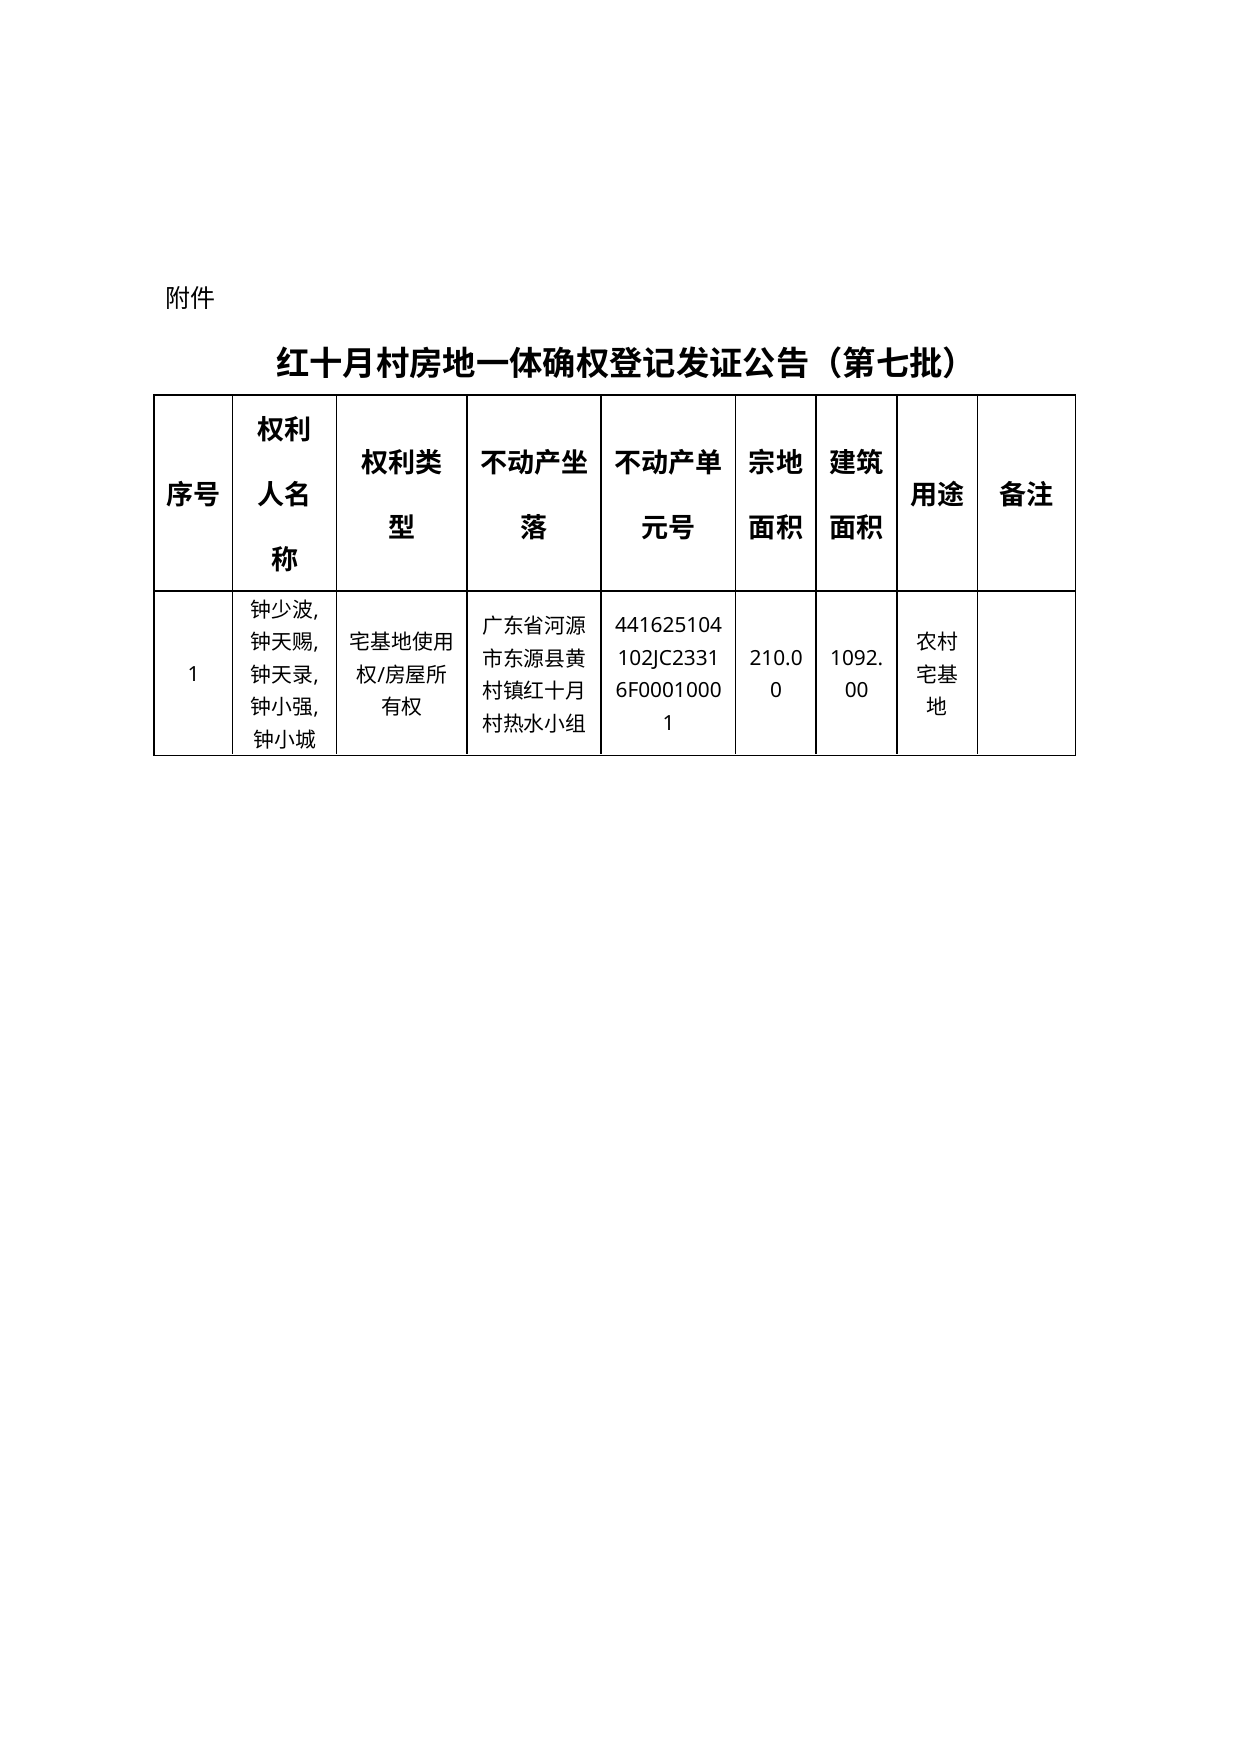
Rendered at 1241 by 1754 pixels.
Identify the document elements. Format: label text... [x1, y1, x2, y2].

table_header 备注 [978, 396, 1075, 590]
table_cell 农村宅基地 [898, 592, 977, 754]
table_header 不动产单元号 [602, 396, 735, 590]
table_header 宗地面积 [736, 396, 815, 590]
table_cell 宅基地使用权/房屋所有权 [337, 592, 466, 754]
table_cell 441625104102JC23316F00010001 [602, 592, 735, 754]
table_header 不动产坐落 [468, 396, 600, 590]
table_cell 1092.00 [817, 592, 896, 754]
table_cell 1 [155, 592, 232, 754]
text 附件 [165, 264, 1087, 329]
table_cell 钟少波,钟天赐,钟天录,钟小强,钟小城 [233, 592, 336, 754]
text 红十月村房地一体确权登记发证公告（第七批） [165, 329, 1087, 394]
table_header 权利类型 [337, 396, 466, 590]
table_header 序号 [155, 396, 232, 590]
table_cell [978, 592, 1075, 754]
table_cell 广东省河源市东源县黄村镇红十月村热水小组 [468, 592, 600, 754]
table_cell 210.00 [736, 592, 815, 754]
table_header 权利人名称 [233, 396, 336, 590]
table_header 建筑面积 [817, 396, 896, 590]
table_header 用途 [898, 396, 977, 590]
